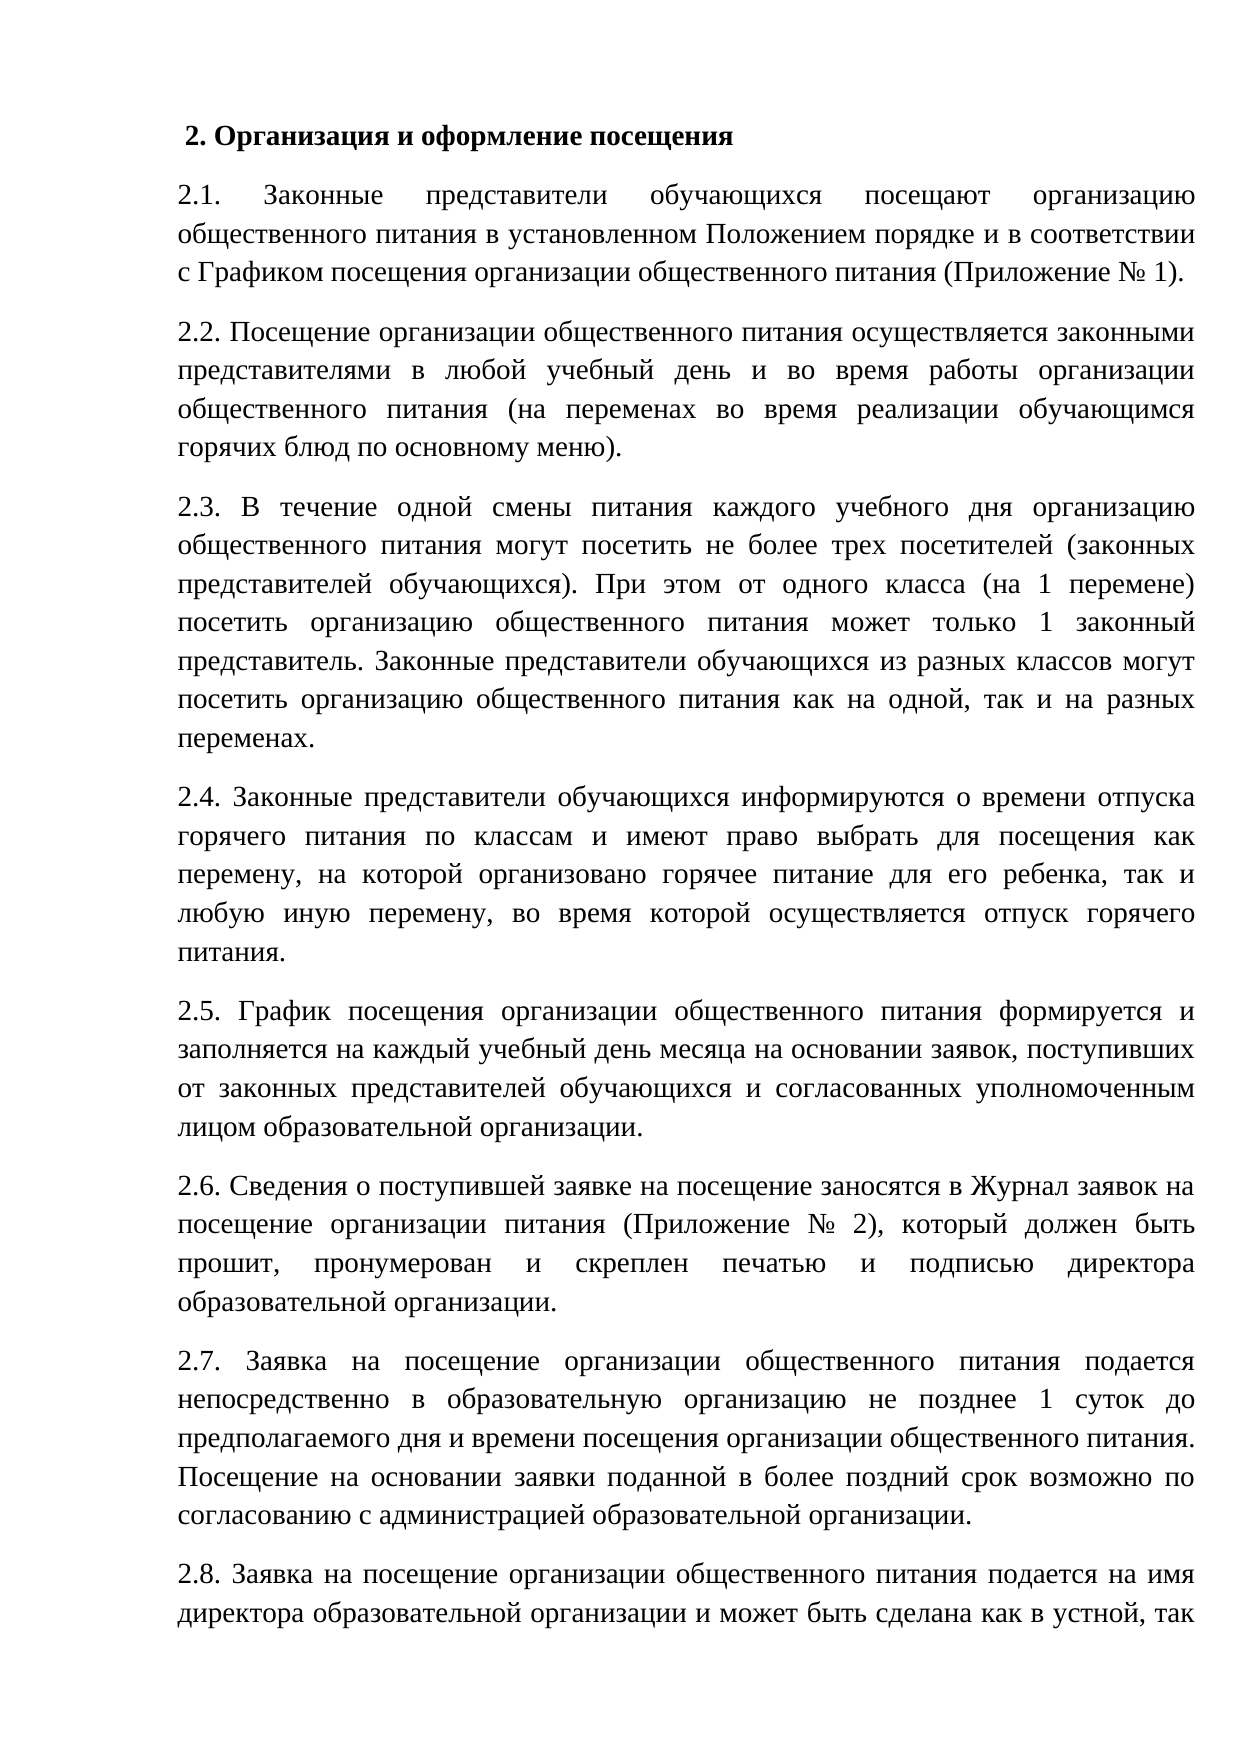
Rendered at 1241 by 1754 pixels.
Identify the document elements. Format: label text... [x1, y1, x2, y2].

text 2.3. В течение одной смены питания каждого учебного дня организацию общественного питания могут посетить не более трех посетителей (законных представителей обучающихся). При этом от одного класса (на 1 перемене) посетить организацию общественного питания может только 1 законный представитель. Законные представители обучающихся из разных классов могут посетить организацию общественного питания как на одной, так и на разных переменах. [177, 489, 1196, 754]
text 2.7. Заявка на посещение организации общественного питания подается непосредственно в образовательную организацию не позднее 1 суток до предполагаемого дня и времени посещения организации общественного питания. Посещение на основании заявки поданной в более поздний срок возможно по согласованию с администрацией образовательной организации. [177, 1343, 1196, 1531]
text 2.5. График посещения организации общественного питания формируется и заполняется на каждый учебный день месяца на основании заявок, поступивших от законных представителей обучающихся и согласованных уполномоченным лицом образовательной организации. [177, 993, 1196, 1142]
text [177, 1557, 1196, 1629]
text 2.4. Законные представители обучающихся информируются о времени отпуска горячего питания по классам и имеют право выбрать для посещения как перемену, на которой организовано горячее питание для его ребенка, так и любую иную перемену, во время которой осуществляется отпуск горячего питания. [177, 779, 1196, 967]
text 2.6. Сведения о поступившей заявке на посещение заносятся в Журнал заявок на посещение организации питания (Приложение № 2), который должен быть прошит, пронумерован и скреплен печатью и подписью директора образовательной организации. [177, 1168, 1196, 1317]
text 2.1. Законные представители обучающихся посещают организацию общественного питания в установленном Положением порядке и в соответствии с Графиком посещения организации общественного питания (Приложение № 1). [177, 177, 1196, 288]
text 2. Организация и оформление посещения [177, 118, 1196, 152]
text 2.2. Посещение организации общественного питания осуществляется законными представителями в любой учебный день и во время работы организации общественного питания (на переменах во время реализации обучающимся горячих блюд по основному меню). [177, 314, 1196, 463]
